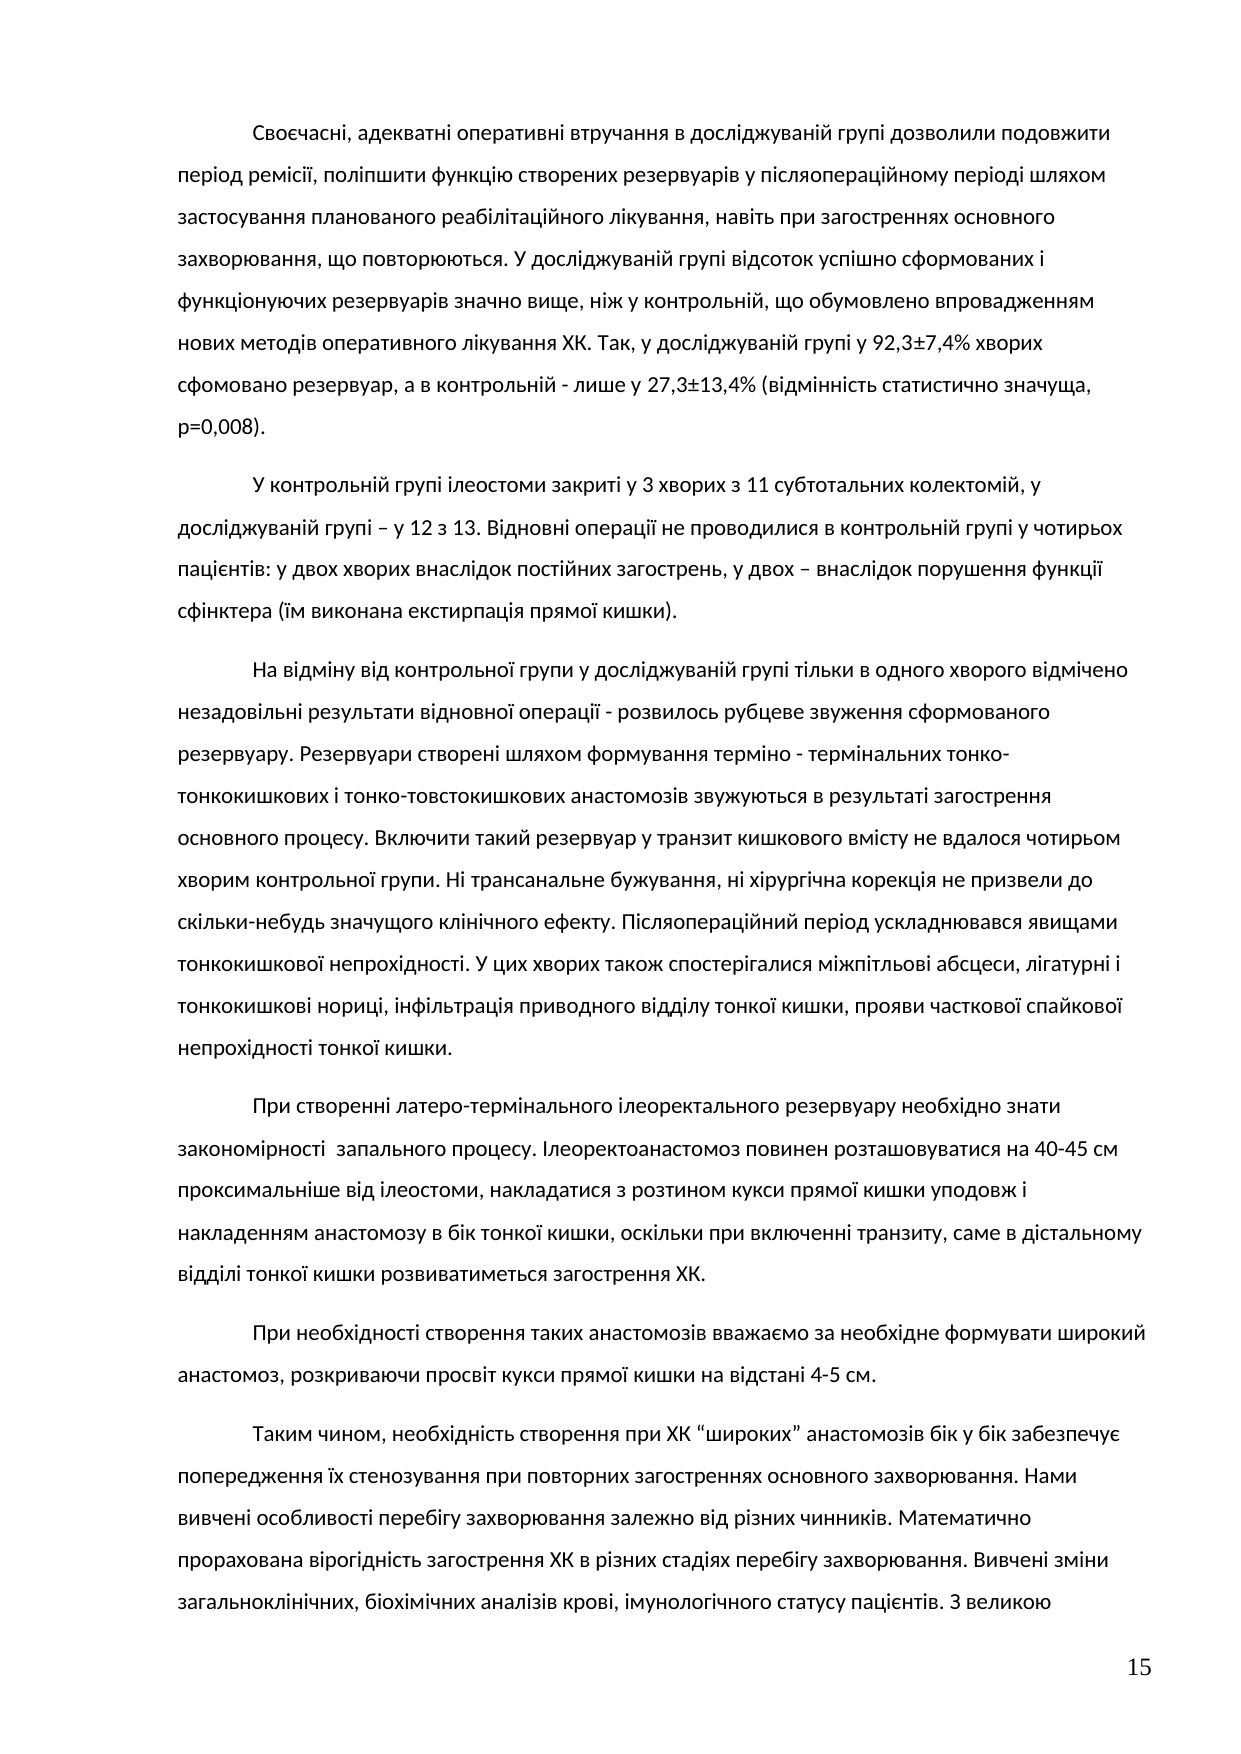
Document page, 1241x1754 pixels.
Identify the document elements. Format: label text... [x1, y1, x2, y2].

text При створенні латеро-термінального ілеоректального резервуару необхідно знати закономірності поширення запального процесу. Ілеоректоанастомоз повинен розташовуватися на 40-45 см проксимальніше від ілеостоми, накладатися з розтином кукси прямої кишки уподовж і накладенням анастомозу в бік тонкої кишки, оскільки при включенні транзиту, саме в дістальному відділі тонкої кишки розвиватиметься загострення ХК. [177, 1092, 1152, 1288]
text Своєчасні, адекватні оперативні втручання в досліджуваній групі дозволили подовжити період ремісії, поліпшити функцію створених резервуарів у післяопераційному періоді шляхом застосування планованого реабілітаційного лікування, навіть при загостреннях основного захворювання, що повторюються. У досліджуваній групі відсоток успішно сформованих і функціонуючих резервуарів значно вище, ніж у контрольній, що обумовлено впровадженням нових методів оперативного лікування ХК. Так, у досліджуваній групі у 92,3±7,4% хворих сфомовано резервуар, а в контрольній - лише у 27,3±13,4% (відмінність статистично значуща, p=0,008). [177, 118, 1152, 440]
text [177, 1419, 1152, 1615]
text На відміну від контрольної групи у досліджуваній групі тільки в одного хворого відмічено незадовільні результати відновної операції - розвилось рубцеве звуження сформованого резервуару. Резервуари створені шляхом формування терміно - термінальних тонко-тонкокишкових і тонко-товстокишкових анастомозів звужуються в результаті загострення основного процесу. Включити такий резервуар у транзит кишкового вмісту не вдалося чотирьом хворим контрольної групи. Ні трансанальне бужування, ні хірургічна корекція не призвели до скільки-небудь значущого клінічного ефекту. Післяопераційний період ускладнювався явищами тонкокишкової непрохідності. У цих хворих також спостерігалися міжпітльові абсцеси, лігатурні і тонкокишкові нориці, інфільтрація приводного відділу тонкої кишки, прояви часткової спайкової непрохідності тонкої кишки. [177, 655, 1152, 1061]
text У контрольній групі ілеостоми закриті у 3 хворих з 11 субтотальних колектомій, у досліджуваній групі – у 12 з 13. Відновні операції не проводилися в контрольній групі у чотирьох пацієнтів: у двох хворих внаслідок постійних загострень, у двох – внаслідок порушення функції сфінктера (їм виконана екстирпація прямої кишки). [177, 471, 1152, 624]
text При необхідності створення таких анастомозів вважаємо за необхідне формувати широкий анастомоз, розкриваючи просвіт кукси прямої кишки на відстані 4-5 см. [177, 1318, 1152, 1388]
